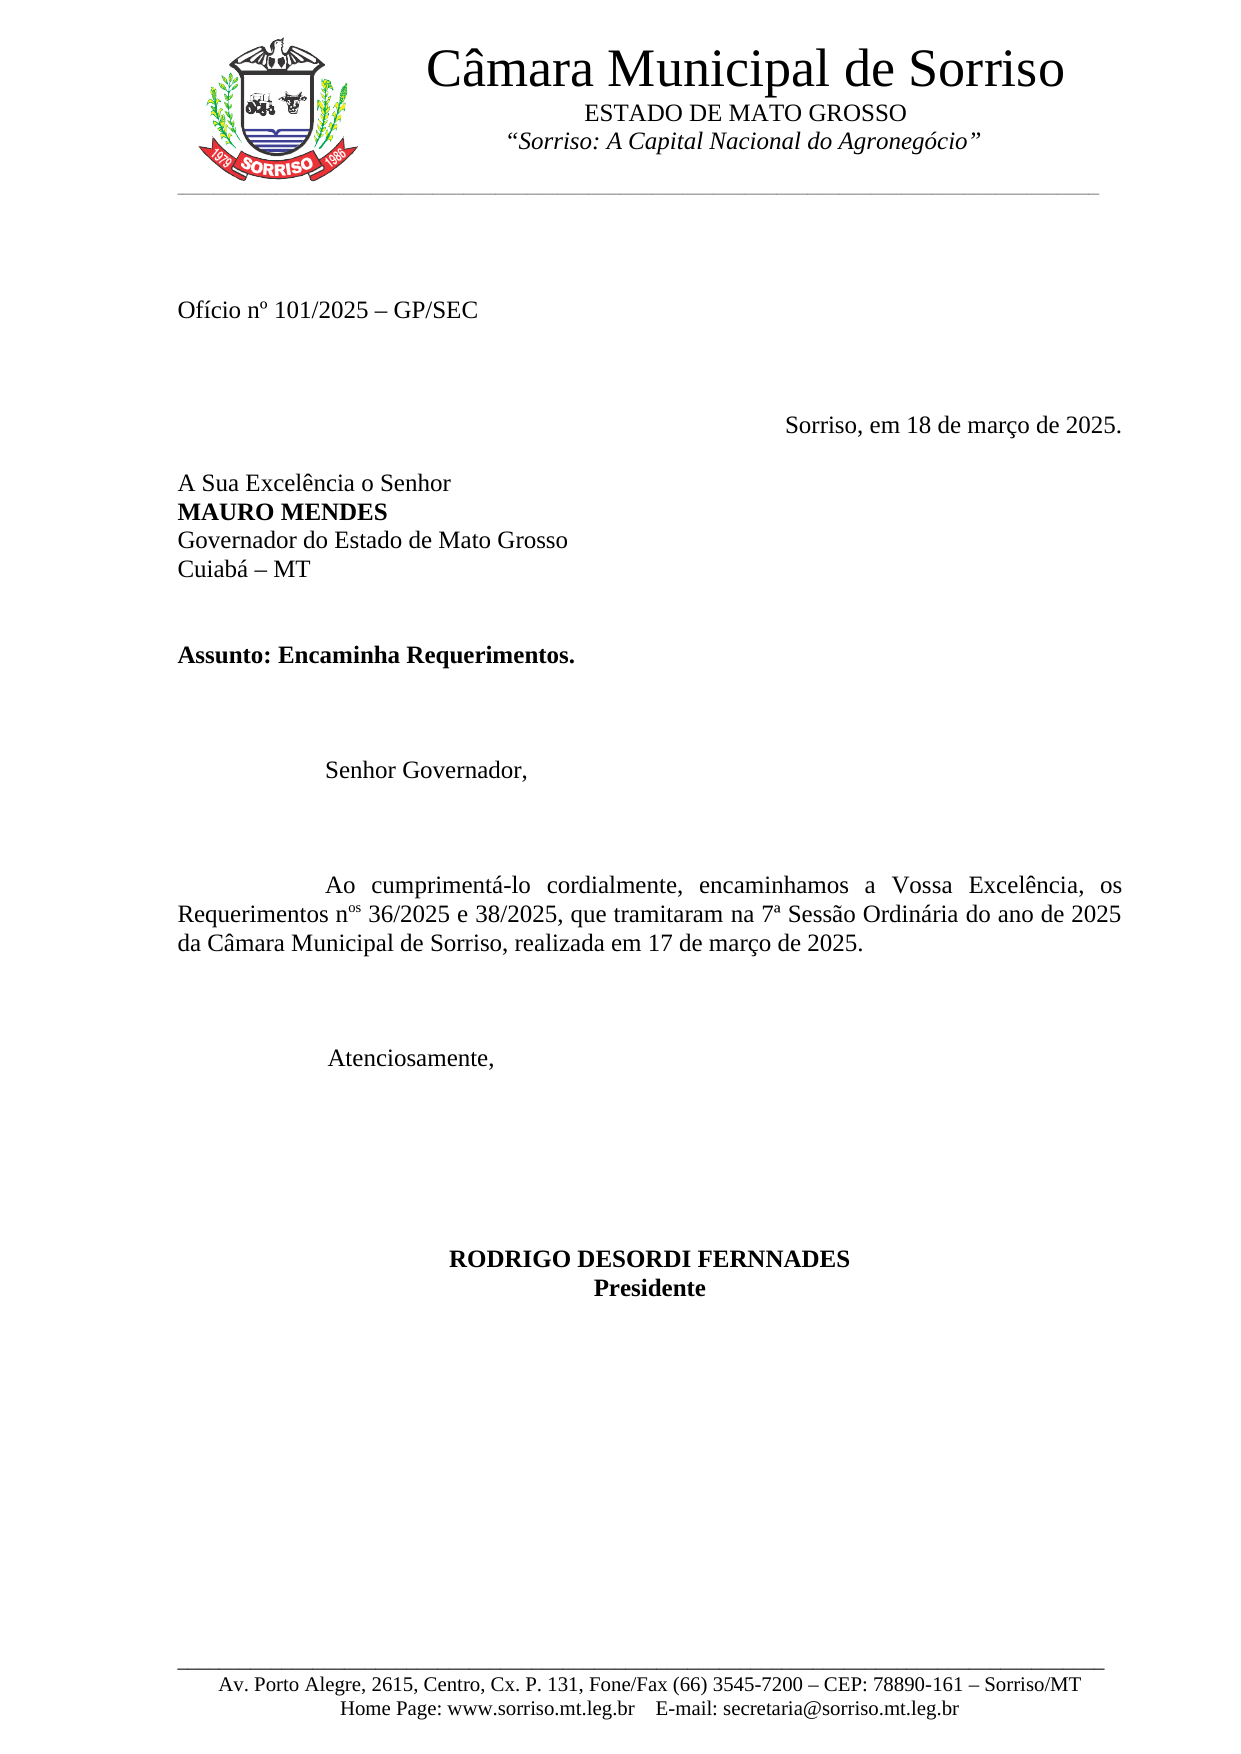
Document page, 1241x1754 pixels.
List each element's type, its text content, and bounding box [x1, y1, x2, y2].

text Ao cumprimentá-lo cordialmente, encaminhamos a Vossa Excelência, os Requerimentos nos 36/2025 e 38/2025, que tramitaram na 7ª Sessão Ordinária do ano de 2025 da Câmara Municipal de Sorriso, realizada em 17 de março de 2025. [177, 870, 1122, 957]
text Sorriso, em 18 de março de 2025. [177, 410, 1122, 439]
text Assunto: Encaminha Requerimentos. [177, 640, 1122, 669]
text A Sua Excelência o Senhor [177, 468, 1122, 497]
text Senhor Governador, [177, 755, 1122, 784]
text Governador do Estado de Mato Grosso [177, 525, 1122, 554]
text MAURO MENDES [177, 497, 1122, 525]
text Presidente [177, 1273, 1122, 1302]
text Ofício nº 101/2025 – GP/SEC [177, 295, 1122, 324]
text Cuiabá – MT [177, 554, 1122, 583]
text RODRIGO DESORDI FERNNADES [177, 1244, 1122, 1273]
text Atenciosamente, [177, 1043, 1122, 1072]
